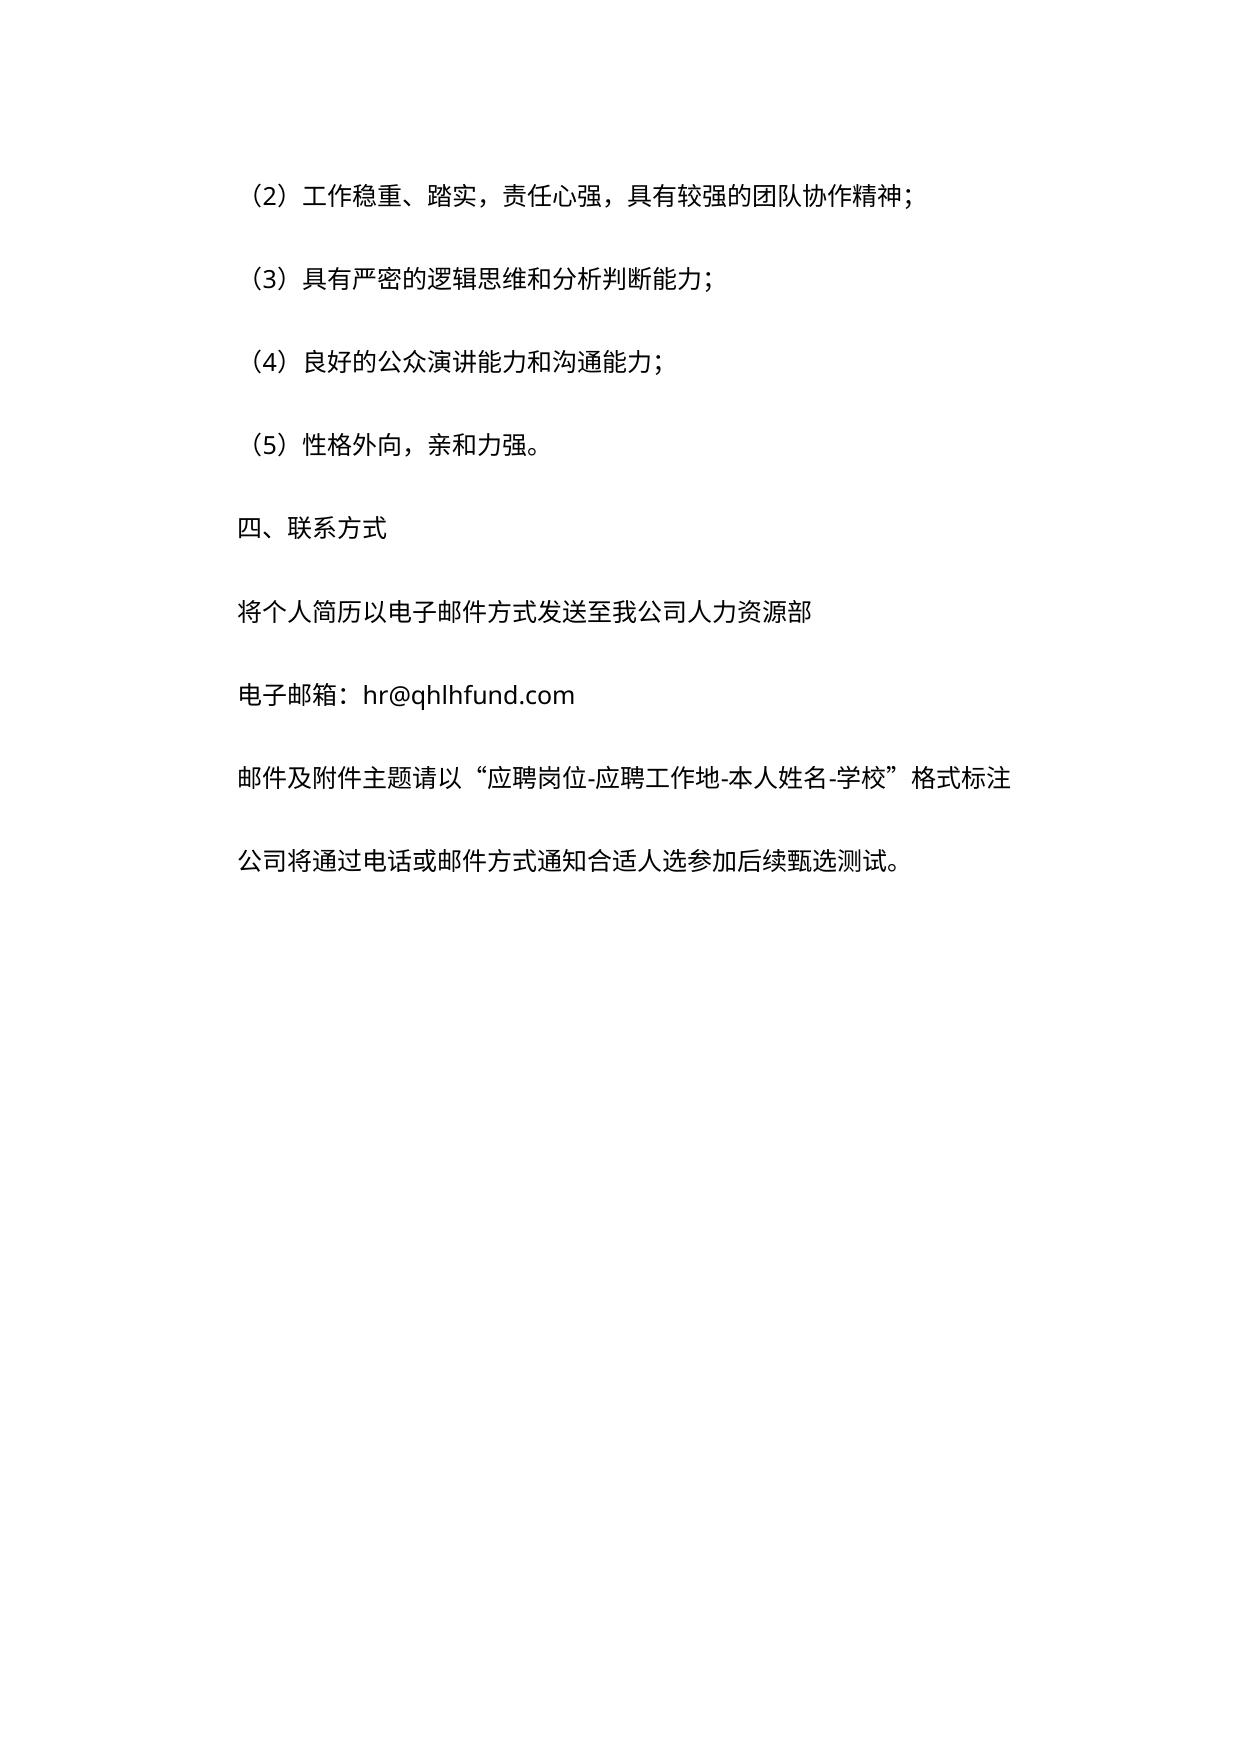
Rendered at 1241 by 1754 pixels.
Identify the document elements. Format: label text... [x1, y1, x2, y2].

text （2）工作稳重、踏实，责任心强，具有较强的团队协作精神； [187, 162, 1053, 227]
text 电子邮箱：hr@qhlhfund.com [187, 661, 1053, 726]
text （3）具有严密的逻辑思维和分析判断能力； [187, 245, 1053, 310]
text 公司将通过电话或邮件方式通知合适人选参加后续甄选测试。 [187, 827, 1053, 892]
text 将个人简历以电子邮件方式发送至我公司人力资源部 [187, 578, 1053, 643]
text 邮件及附件主题请以“应聘岗位-应聘工作地-本人姓名-学校”格式标注 [187, 744, 1053, 809]
text 四、联系方式 [187, 494, 1053, 559]
text （4）良好的公众演讲能力和沟通能力； [187, 328, 1053, 393]
text （5）性格外向，亲和力强。 [187, 411, 1053, 476]
